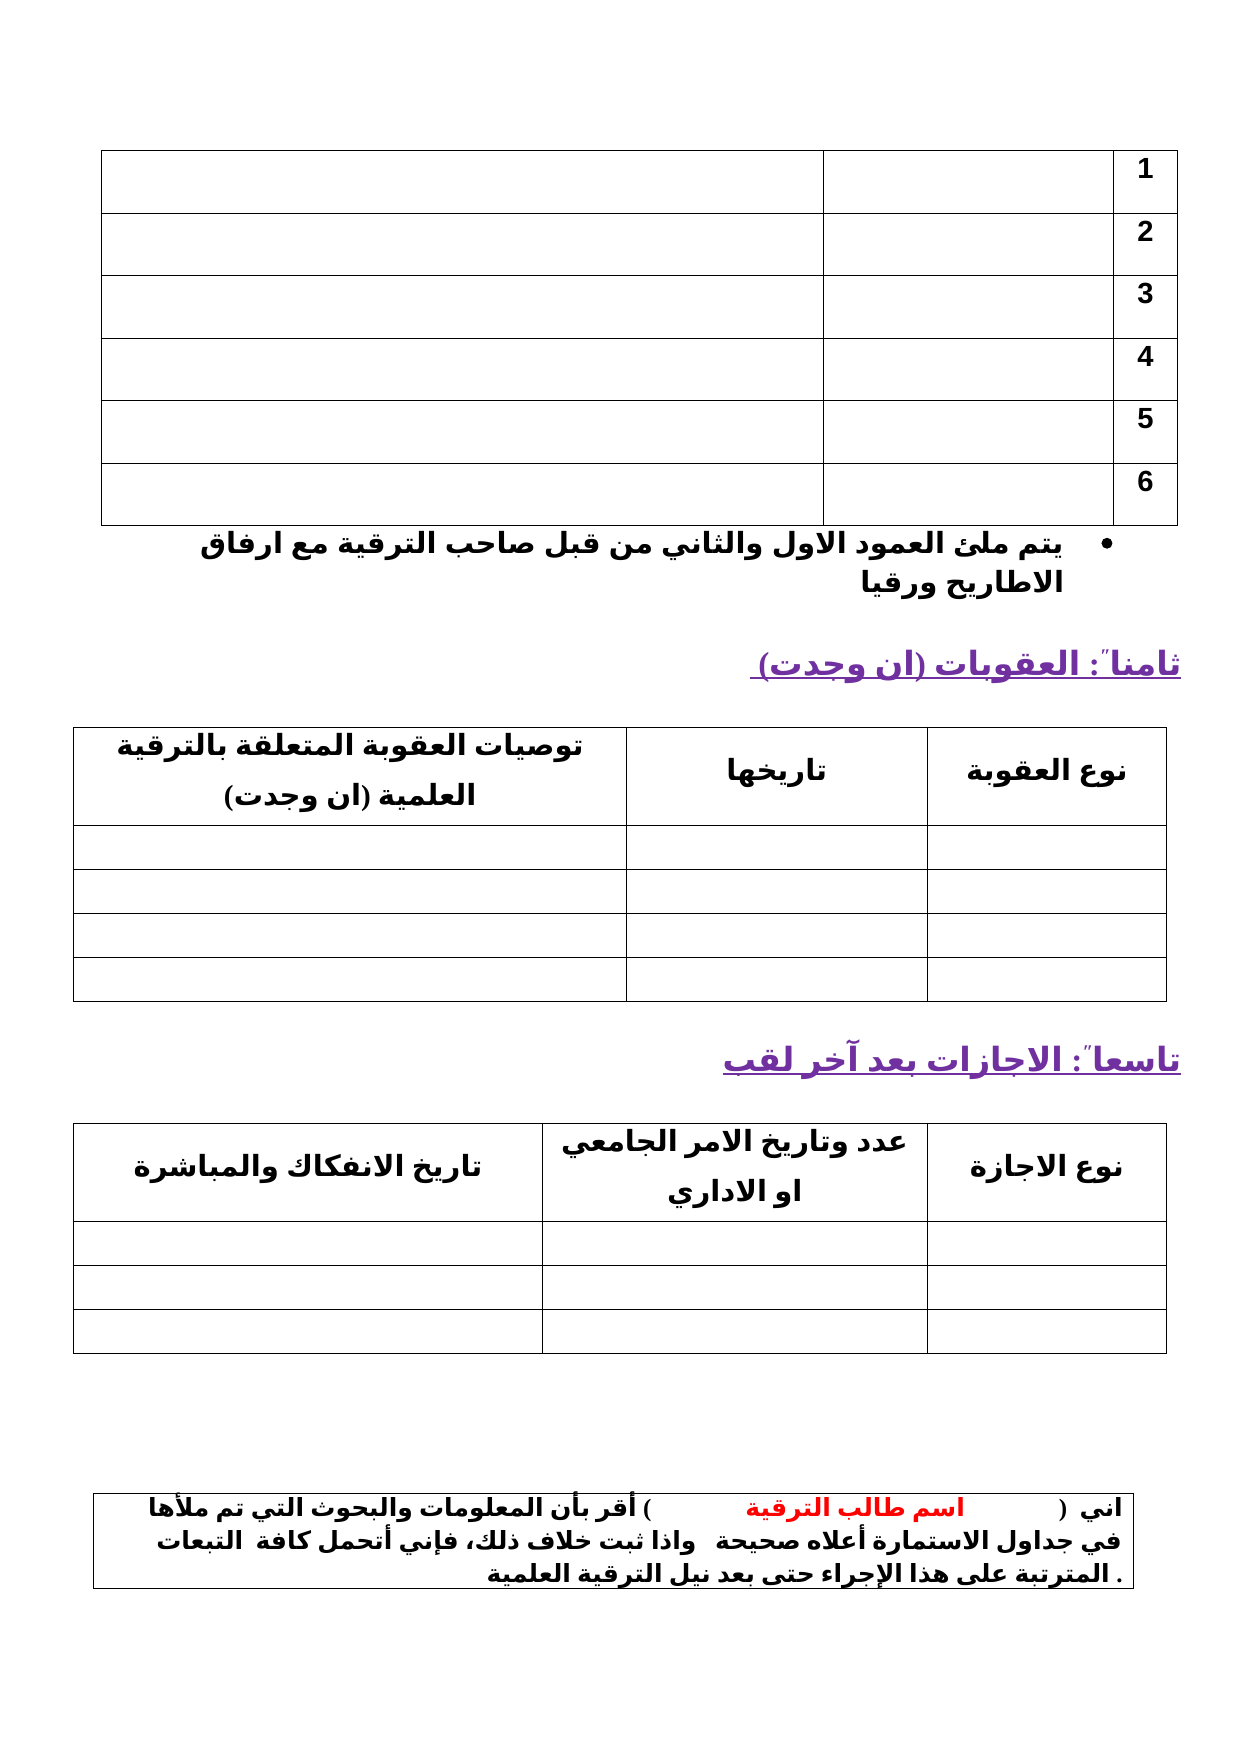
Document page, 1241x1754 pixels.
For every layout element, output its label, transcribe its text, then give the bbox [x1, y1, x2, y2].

table_cell [928, 826, 1166, 869]
table_cell [928, 1222, 1166, 1265]
table_cell [102, 464, 823, 525]
table_header توصيات العقوبة المتعلقة بالترقية العلمية (ان وجدت) [74, 728, 626, 825]
table_cell [74, 870, 626, 913]
table_cell [627, 870, 927, 913]
table_header تاريخ الانفكاك والمباشرة [74, 1124, 542, 1221]
table_cell [74, 914, 626, 957]
table_cell [543, 1222, 927, 1265]
table_cell [627, 914, 927, 957]
table_cell [824, 214, 1113, 275]
table_cell [928, 914, 1166, 957]
table_cell [824, 276, 1113, 337]
table_cell [102, 339, 823, 400]
table_cell 1 [1114, 151, 1177, 212]
table_cell 6 [1114, 464, 1177, 525]
table_cell [74, 1310, 542, 1353]
table_cell [928, 870, 1166, 913]
table_cell [74, 958, 626, 1001]
table_cell [824, 464, 1113, 525]
list تاسعاʺ: الاجازات بعد آخر لقب [66, 1040, 1181, 1079]
table_cell [74, 1266, 542, 1309]
table_cell [102, 214, 823, 275]
table_cell [824, 401, 1113, 462]
table_header نوع الاجازة [928, 1124, 1166, 1221]
table_cell [928, 958, 1166, 1001]
table_cell [74, 1222, 542, 1265]
table_cell [824, 151, 1113, 212]
list ثامناʺ: العقوبات (ان وجدت) [66, 644, 1181, 683]
table_cell [928, 1310, 1166, 1353]
table_cell [543, 1310, 927, 1353]
table_cell [543, 1266, 927, 1309]
table_header عدد وتاريخ الامر الجامعي او الاداري [543, 1124, 927, 1221]
list يتم ملئ العمود الاول والثاني من قبل صاحب الترقية مع ارفاق الاطاريح ورقيا [187, 526, 1102, 598]
table_header نوع العقوبة [928, 728, 1166, 825]
table_cell [102, 276, 823, 337]
table_cell [74, 826, 626, 869]
table_cell [824, 339, 1113, 400]
table_cell 2 [1114, 214, 1177, 275]
table_cell [102, 401, 823, 462]
table_cell [102, 151, 823, 212]
table_cell [627, 826, 927, 869]
table_cell 4 [1114, 339, 1177, 400]
table_cell 3 [1114, 276, 1177, 337]
table_cell 5 [1114, 401, 1177, 462]
table_header تاريخها [627, 728, 927, 825]
table_cell [627, 958, 927, 1001]
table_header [94, 1494, 1133, 1588]
table_cell [928, 1266, 1166, 1309]
